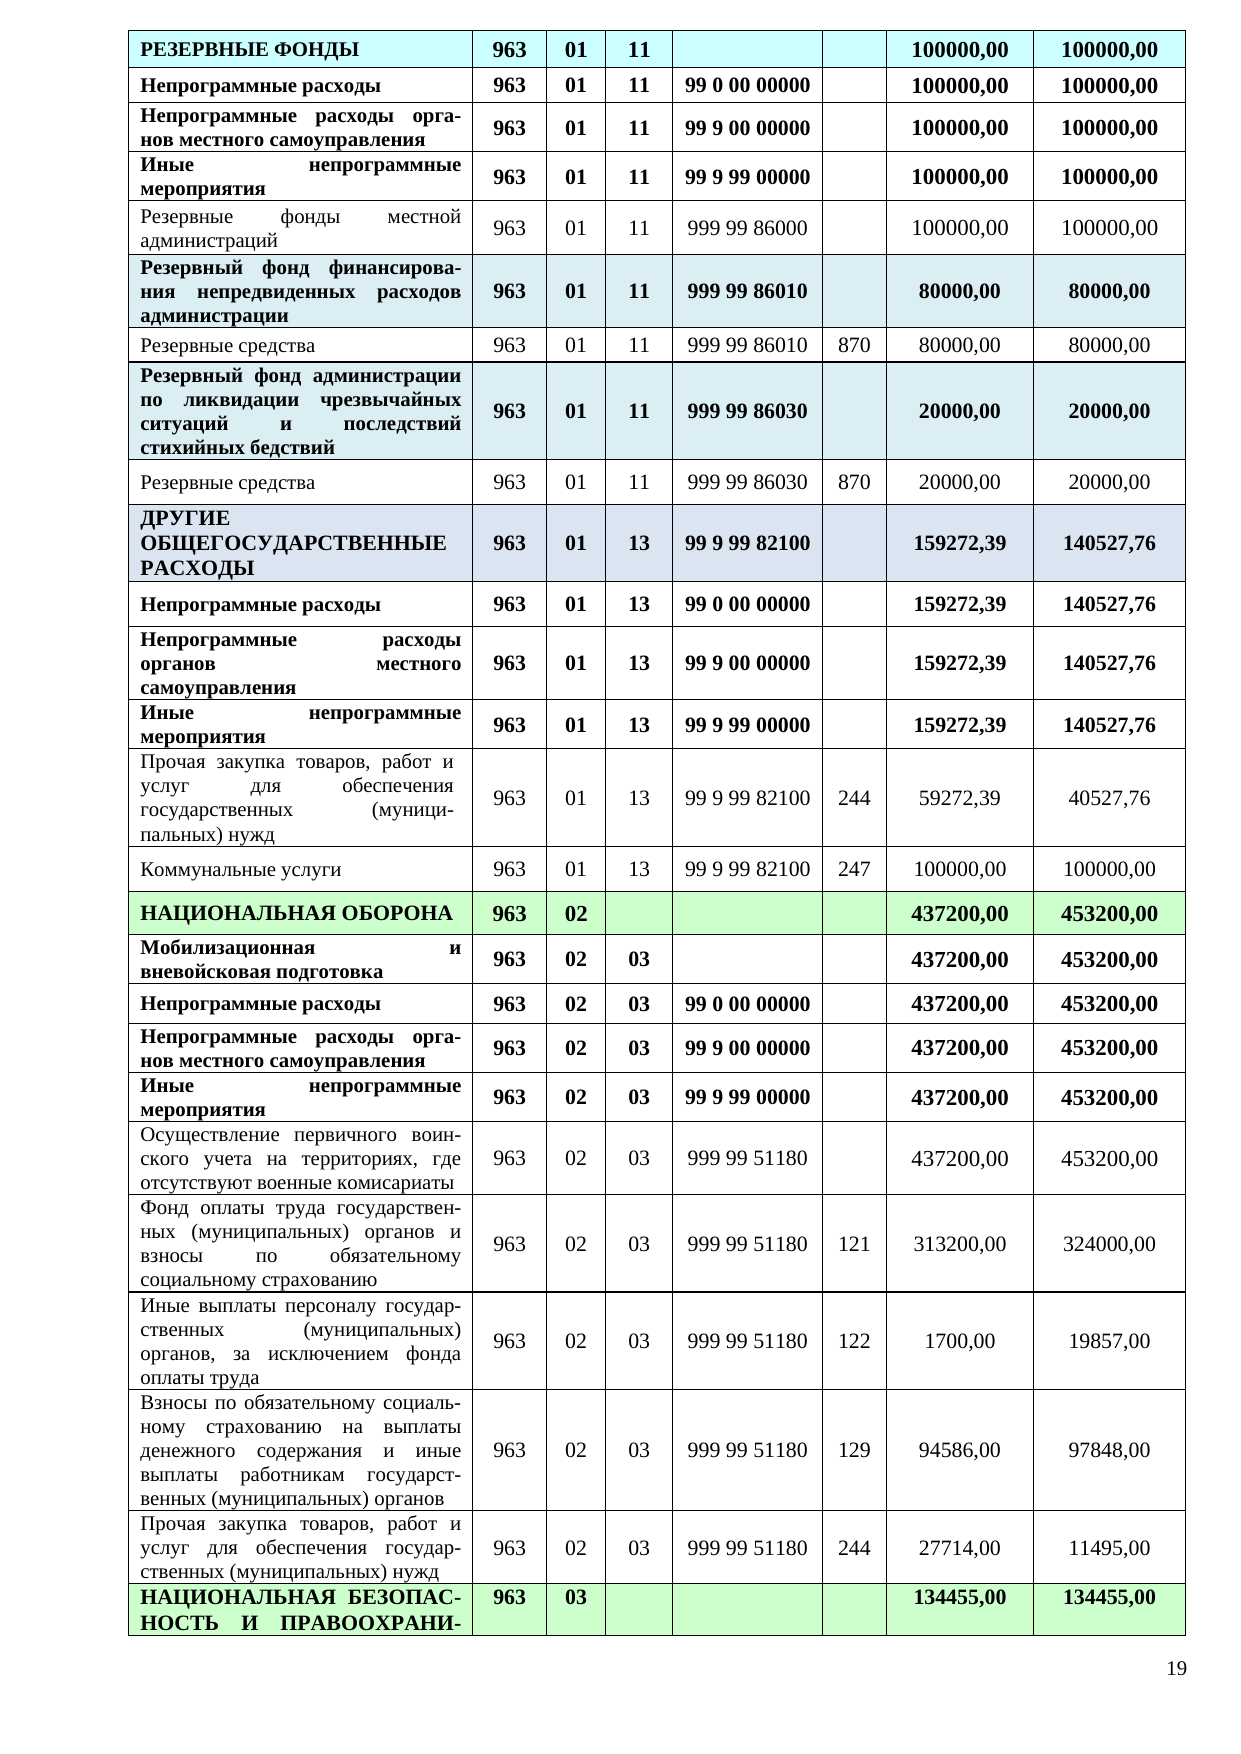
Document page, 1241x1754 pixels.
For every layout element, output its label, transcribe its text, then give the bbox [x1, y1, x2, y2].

table_cell 80000,00 [1034, 255, 1185, 327]
table_cell 11 [606, 103, 672, 151]
table_cell 963 [473, 460, 546, 504]
table_cell 01 [547, 31, 605, 67]
table_cell 963 [473, 103, 546, 151]
table_cell 100000,00 [887, 201, 1033, 254]
table_cell 870 [823, 460, 886, 504]
table_cell 453200,00 [1034, 1024, 1185, 1072]
table_cell 999 99 86030 [673, 460, 822, 504]
table_cell 1700,00 [887, 1293, 1033, 1389]
table_cell 03 [606, 1511, 672, 1583]
table_cell 11 [606, 255, 672, 327]
table_cell 99 0 00 00000 [673, 582, 822, 626]
table_cell Фонд оплаты труда государствен-ных (муниципальных) органов и взносы по обязательному социальному страхованию [129, 1195, 472, 1291]
table_cell Взносы по обязательному социаль-ному страхованию на выплаты денежного содержания и иные выплаты работникам государст-венных (муниципальных) органов [129, 1390, 472, 1510]
table_cell 134455,00 [1034, 1584, 1185, 1635]
table_cell 20000,00 [1034, 460, 1185, 504]
table_cell 963 [473, 582, 546, 626]
table_cell 963 [473, 1511, 546, 1583]
table_cell [823, 1584, 886, 1635]
table_cell 963 [473, 935, 546, 983]
table_cell [823, 1073, 886, 1121]
table_cell 03 [606, 984, 672, 1023]
table_cell 122 [823, 1293, 886, 1389]
table_cell Непрограммные расходы органов местного самоуправления [129, 627, 472, 699]
table_cell 99 9 00 00000 [673, 1024, 822, 1072]
table_cell 11 [606, 328, 672, 361]
table_cell [823, 1024, 886, 1072]
table_cell 963 [473, 1024, 546, 1072]
table_cell 100000,00 [1034, 152, 1185, 200]
table_cell Коммунальные услуги [129, 847, 472, 891]
table_cell 140527,76 [1034, 627, 1185, 699]
table_cell Резервный фонд администрации по ликвидации чрезвычайных ситуаций и последствий стихийных бедствий [129, 363, 472, 459]
table_cell [673, 1584, 822, 1635]
table_cell 99 0 00 00000 [673, 984, 822, 1023]
table_cell 437200,00 [887, 1024, 1033, 1072]
table_cell 11 [606, 31, 672, 67]
table_cell 963 [473, 627, 546, 699]
table_cell 01 [547, 255, 605, 327]
table_cell 963 [473, 201, 546, 254]
table_cell Непрограммные расходы орга-нов местного самоуправления [129, 1024, 472, 1072]
table_cell Иные непрограммные мероприятия [129, 1073, 472, 1121]
table_cell 963 [473, 847, 546, 891]
table_cell 100000,00 [887, 152, 1033, 200]
table_cell 140527,76 [1034, 505, 1185, 581]
table_cell 13 [606, 582, 672, 626]
table_cell 03 [606, 1390, 672, 1510]
table_cell 11 [606, 152, 672, 200]
table_cell [606, 1584, 672, 1635]
table_cell 97848,00 [1034, 1390, 1185, 1510]
table_cell Непрограммные расходы [129, 68, 472, 102]
table_cell Иные непрограммные мероприятия [129, 700, 472, 748]
table_cell 244 [823, 749, 886, 846]
table_cell 100000,00 [887, 847, 1033, 891]
table_cell 100000,00 [887, 31, 1033, 67]
table_cell [823, 255, 886, 327]
table_cell 100000,00 [887, 103, 1033, 151]
table_cell 963 [473, 1073, 546, 1121]
table_cell 03 [606, 1073, 672, 1121]
table_cell Непрограммные расходы [129, 582, 472, 626]
table_cell [606, 892, 672, 934]
table_cell Иные выплаты персоналу государ-ственных (муниципальных) органов, за исключением фонда оплаты труда [129, 1293, 472, 1389]
table_cell 01 [547, 68, 605, 102]
table_cell 100000,00 [1034, 68, 1185, 102]
table_cell 963 [473, 1584, 546, 1635]
table_cell 963 [473, 1390, 546, 1510]
table_cell 99 9 99 00000 [673, 152, 822, 200]
table_cell РЕЗЕРВНЫЕ ФОНДЫ [129, 31, 472, 67]
table_cell 11 [606, 68, 672, 102]
table_cell Резервные средства [129, 328, 472, 361]
table_cell 121 [823, 1195, 886, 1291]
table_cell 963 [473, 363, 546, 459]
table_cell 02 [547, 1024, 605, 1072]
table_cell 99 9 99 00000 [673, 700, 822, 748]
table_cell 02 [547, 892, 605, 934]
table_cell 99 0 00 00000 [673, 68, 822, 102]
table_cell 963 [473, 700, 546, 748]
table_cell 11 [606, 201, 672, 254]
table_cell 01 [547, 103, 605, 151]
table_cell 963 [473, 68, 546, 102]
table_cell НАЦИОНАЛЬНАЯ ОБОРОНА [129, 892, 472, 934]
table_cell 140527,76 [1034, 700, 1185, 748]
table_cell 80000,00 [887, 328, 1033, 361]
table_cell 94586,00 [887, 1390, 1033, 1510]
table_cell [673, 31, 822, 67]
table_cell 999 99 51180 [673, 1511, 822, 1583]
table_cell [823, 363, 886, 459]
table_cell 03 [606, 1024, 672, 1072]
table_cell 99 9 99 82100 [673, 847, 822, 891]
table_cell 999 99 51180 [673, 1122, 822, 1194]
table_cell Резервные средства [129, 460, 472, 504]
table_cell 870 [823, 328, 886, 361]
table_cell Непрограммные расходы орга-нов местного самоуправления [129, 103, 472, 151]
table_cell 59272,39 [887, 749, 1033, 846]
table_cell 03 [547, 1584, 605, 1635]
table_cell 159272,39 [887, 505, 1033, 581]
table_cell 453200,00 [1034, 984, 1185, 1023]
table_cell 324000,00 [1034, 1195, 1185, 1291]
table_cell 02 [547, 1293, 605, 1389]
table_cell 01 [547, 582, 605, 626]
table_cell 13 [606, 627, 672, 699]
table_cell 437200,00 [887, 1122, 1033, 1194]
table_cell 963 [473, 152, 546, 200]
table_cell Мобилизационная и вневойсковая подготовка [129, 935, 472, 983]
table_cell 01 [547, 700, 605, 748]
table_cell 129 [823, 1390, 886, 1510]
table_cell 99 9 99 00000 [673, 1073, 822, 1121]
table_cell [823, 68, 886, 102]
table_cell 40527,76 [1034, 749, 1185, 846]
table_cell 20000,00 [887, 363, 1033, 459]
table_cell 159272,39 [887, 582, 1033, 626]
table_cell 247 [823, 847, 886, 891]
table_cell 159272,39 [887, 627, 1033, 699]
table_cell 03 [606, 1195, 672, 1291]
table_cell 01 [547, 847, 605, 891]
table_cell [823, 152, 886, 200]
table_cell 999 99 51180 [673, 1293, 822, 1389]
table_cell 134455,00 [887, 1584, 1033, 1635]
table_cell 01 [547, 749, 605, 846]
table_cell 27714,00 [887, 1511, 1033, 1583]
table_cell 999 99 86000 [673, 201, 822, 254]
table_cell Иные непрограммные мероприятия [129, 152, 472, 200]
table_cell 437200,00 [887, 892, 1033, 934]
table_cell 03 [606, 1122, 672, 1194]
table_cell 453200,00 [1034, 935, 1185, 983]
table_cell [673, 892, 822, 934]
table_cell 437200,00 [887, 935, 1033, 983]
table_cell [823, 582, 886, 626]
table_cell [823, 201, 886, 254]
table_cell 100000,00 [887, 68, 1033, 102]
table_cell 963 [473, 892, 546, 934]
table_cell 159272,39 [887, 700, 1033, 748]
table_cell Осуществление первичного воин-ского учета на территориях, где отсутствуют военные комисариаты [129, 1122, 472, 1194]
table_cell [823, 103, 886, 151]
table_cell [129, 1584, 472, 1635]
table_cell 11 [606, 363, 672, 459]
table_cell 453200,00 [1034, 1073, 1185, 1121]
table_cell 999 99 86010 [673, 255, 822, 327]
table_cell 100000,00 [1034, 103, 1185, 151]
table_cell 01 [547, 201, 605, 254]
table_cell 140527,76 [1034, 582, 1185, 626]
table_cell 13 [606, 505, 672, 581]
table_cell 13 [606, 847, 672, 891]
table_cell 999 99 51180 [673, 1390, 822, 1510]
table_cell 01 [547, 328, 605, 361]
table_cell [823, 935, 886, 983]
table_cell [823, 1122, 886, 1194]
table_cell 01 [547, 505, 605, 581]
table_cell 963 [473, 1293, 546, 1389]
table_cell 13 [606, 700, 672, 748]
table_cell 963 [473, 255, 546, 327]
table_cell 19857,00 [1034, 1293, 1185, 1389]
table_cell 02 [547, 935, 605, 983]
table_cell 999 99 51180 [673, 1195, 822, 1291]
table_cell 99 9 99 82100 [673, 749, 822, 846]
table_cell Непрограммные расходы [129, 984, 472, 1023]
table_cell 313200,00 [887, 1195, 1033, 1291]
table_cell 80000,00 [1034, 328, 1185, 361]
table_cell 100000,00 [1034, 201, 1185, 254]
table_cell 99 9 00 00000 [673, 103, 822, 151]
table_cell 437200,00 [887, 1073, 1033, 1121]
table_cell ДРУГИЕ ОБЩЕГОСУДАРСТВЕННЫЕ РАСХОДЫ [129, 505, 472, 581]
table_cell [673, 935, 822, 983]
table_cell Прочая закупка товаров, работ и услуг для обеспечения государственных (муници-пальных) нужд [129, 749, 472, 846]
table_cell 99 9 99 82100 [673, 505, 822, 581]
table_cell [823, 984, 886, 1023]
table_cell Прочая закупка товаров, работ и услуг для обеспечения государ-ственных (муниципальных) нужд [129, 1511, 472, 1583]
table_cell 01 [547, 363, 605, 459]
table_cell 100000,00 [1034, 847, 1185, 891]
table_cell 100000,00 [1034, 31, 1185, 67]
table_cell 963 [473, 984, 546, 1023]
table_cell [823, 31, 886, 67]
table_cell 03 [606, 935, 672, 983]
table_cell 02 [547, 1122, 605, 1194]
table_cell Резервные фонды местной администраций [129, 201, 472, 254]
table_cell 963 [473, 1122, 546, 1194]
table_cell 01 [547, 627, 605, 699]
table_cell 437200,00 [887, 984, 1033, 1023]
table_cell 999 99 86010 [673, 328, 822, 361]
table_cell [823, 627, 886, 699]
table_cell 11 [606, 460, 672, 504]
table_cell 99 9 00 00000 [673, 627, 822, 699]
table_cell Резервный фонд финансирова-ния непредвиденных расходов администрации [129, 255, 472, 327]
table_cell 11495,00 [1034, 1511, 1185, 1583]
table_cell 963 [473, 749, 546, 846]
table_cell [823, 505, 886, 581]
table_cell 03 [606, 1293, 672, 1389]
table_cell 80000,00 [887, 255, 1033, 327]
table_cell 963 [473, 505, 546, 581]
table_cell 20000,00 [1034, 363, 1185, 459]
table_cell 963 [473, 31, 546, 67]
table_cell 453200,00 [1034, 892, 1185, 934]
table_cell 963 [473, 1195, 546, 1291]
table_cell [823, 892, 886, 934]
table_cell 02 [547, 1195, 605, 1291]
table_cell 01 [547, 152, 605, 200]
table_cell 13 [606, 749, 672, 846]
table_cell 453200,00 [1034, 1122, 1185, 1194]
table_cell 02 [547, 984, 605, 1023]
table_cell 244 [823, 1511, 886, 1583]
table_cell 02 [547, 1511, 605, 1583]
table_cell 963 [473, 328, 546, 361]
table_cell 02 [547, 1073, 605, 1121]
table_cell 02 [547, 1390, 605, 1510]
table_cell [823, 700, 886, 748]
table_cell 01 [547, 460, 605, 504]
table_cell 999 99 86030 [673, 363, 822, 459]
table_cell 20000,00 [887, 460, 1033, 504]
